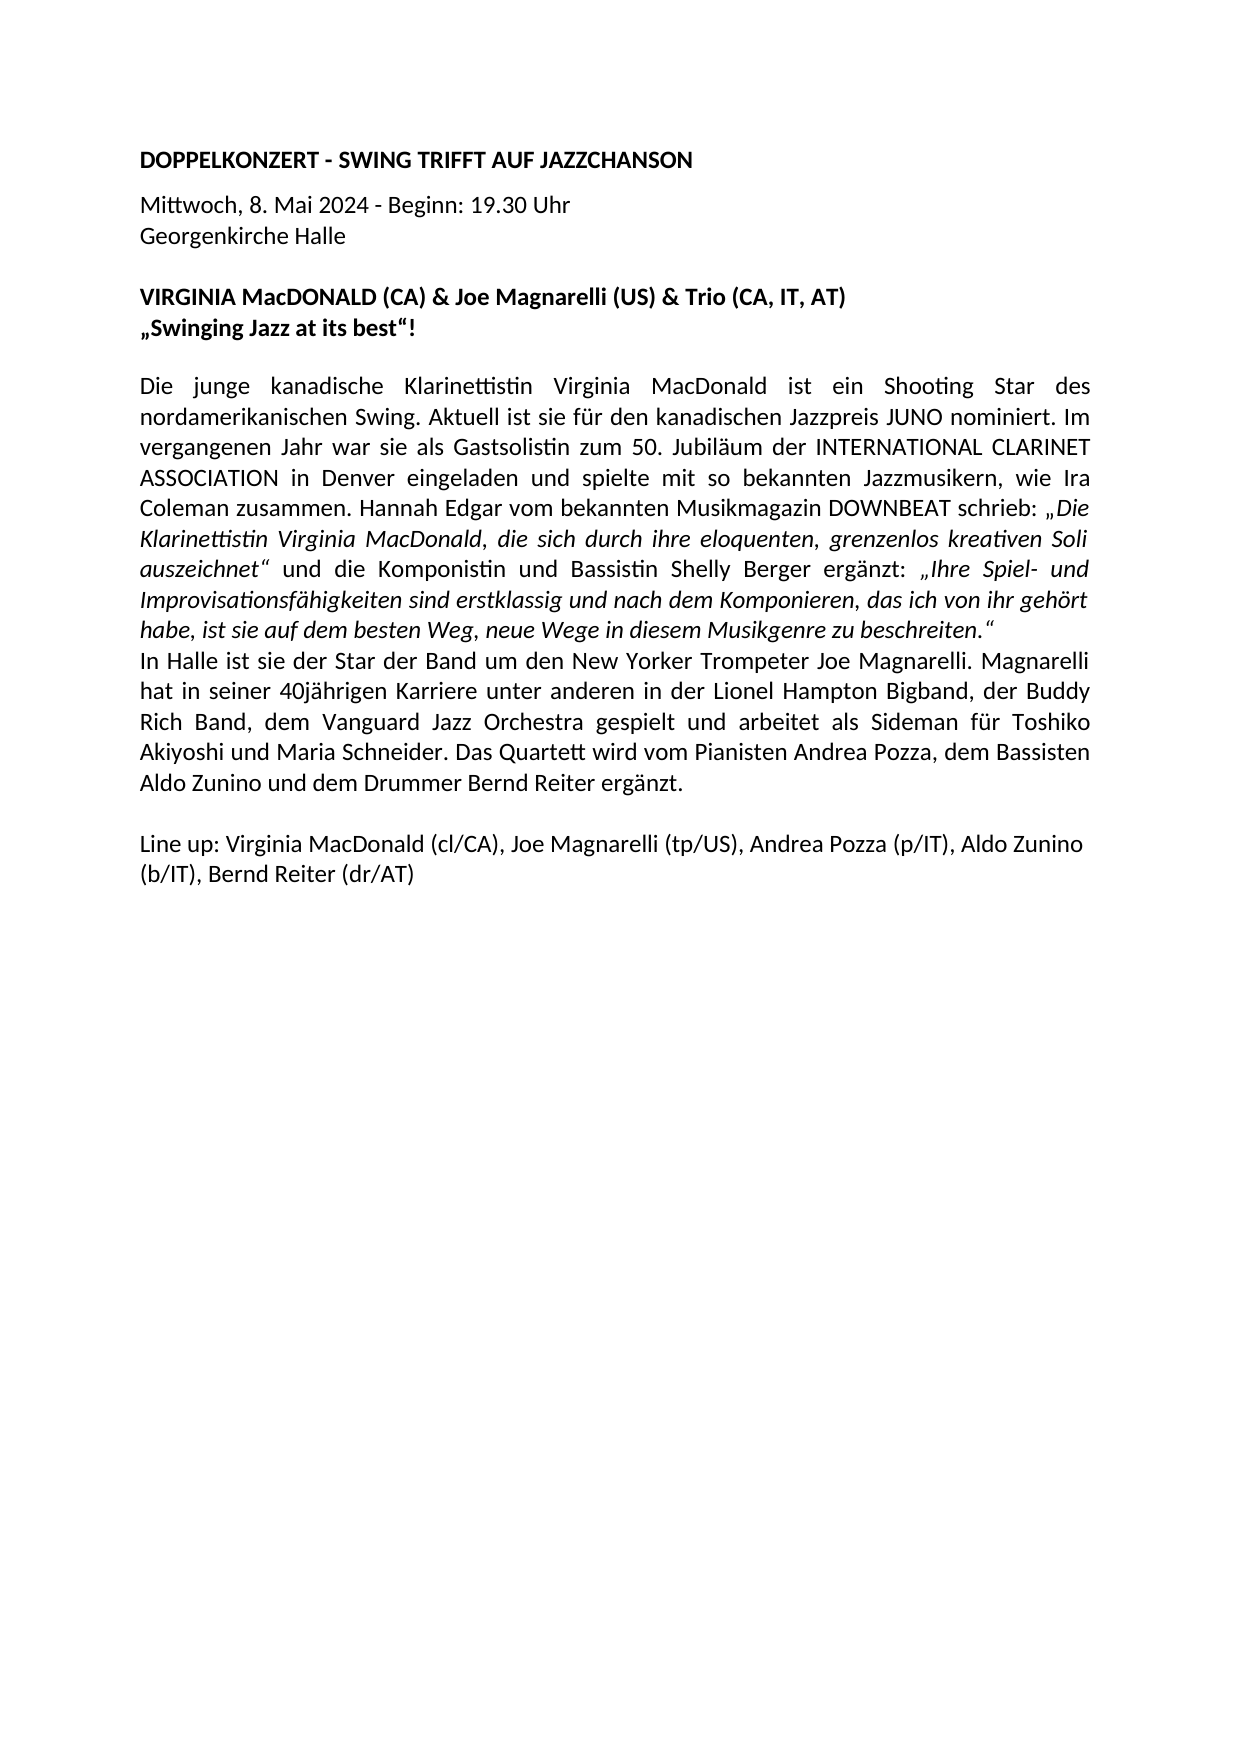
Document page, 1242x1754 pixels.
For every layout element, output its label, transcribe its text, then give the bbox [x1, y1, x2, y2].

text VIRGINIA MacDONALD (CA) & Joe Magnarelli (US) & Trio (CA, IT, AT) [139, 281, 1092, 312]
text Line up: Virginia MacDonald (cl/CA), Joe Magnarelli (tp/US), Andrea Pozza (p/IT), Aldo Zunino (b/IT), Bernd Reiter (dr/AT) [139, 828, 1092, 889]
text Georgenkirche Halle [139, 220, 1092, 251]
text Mittwoch, 8. Mai 2024 - Beginn: 19.30 Uhr [139, 189, 1092, 220]
text In Halle ist sie der Star der Band um den New Yorker Trompeter Joe Magnarelli. Magnarelli hat in seiner 40jährigen Karriere unter anderen in der Lionel Hampton Bigband, der Buddy Rich Band, dem Vanguard Jazz Orchestra gespielt und arbeitet als Sideman für Toshiko Akiyoshi und Maria Schneider. Das Quartett wird vom Pianisten Andrea Pozza, dem Bassisten Aldo Zunino und dem Drummer Bernd Reiter ergänzt. [139, 645, 1092, 797]
text Die junge kanadische Klarinettistin Virginia MacDonald ist ein Shooting Star des nordamerikanischen Swing. Aktuell ist sie für den kanadischen Jazzpreis JUNO nominiert. Im vergangenen Jahr war sie als Gastsolistin zum 50. Jubiläum der INTERNATIONAL CLARINET ASSOCIATION in Denver eingeladen und spielte mit so bekannten Jazzmusikern, wie Ira Coleman zusammen. Hannah Edgar vom bekannten Musikmagazin DOWNBEAT schrieb: „Die Klarinettistin Virginia MacDonald, die sich durch ihre eloquenten, grenzenlos kreativen Soli auszeichnet“ und die Komponistin und Bassistin Shelly Berger ergänzt: „Ihre Spiel- und Improvisationsfähigkeiten sind erstklassig und nach dem Komponieren, das ich von ihr gehört habe, ist sie auf dem besten Weg, neue Wege in diesem Musikgenre zu beschreiten.“ [139, 370, 1092, 645]
text „Swinging Jazz at its best“! [139, 312, 1092, 342]
text DOPPELKONZERT - SWING TRIFFT AUF JAZZCHANSON [139, 144, 1092, 174]
